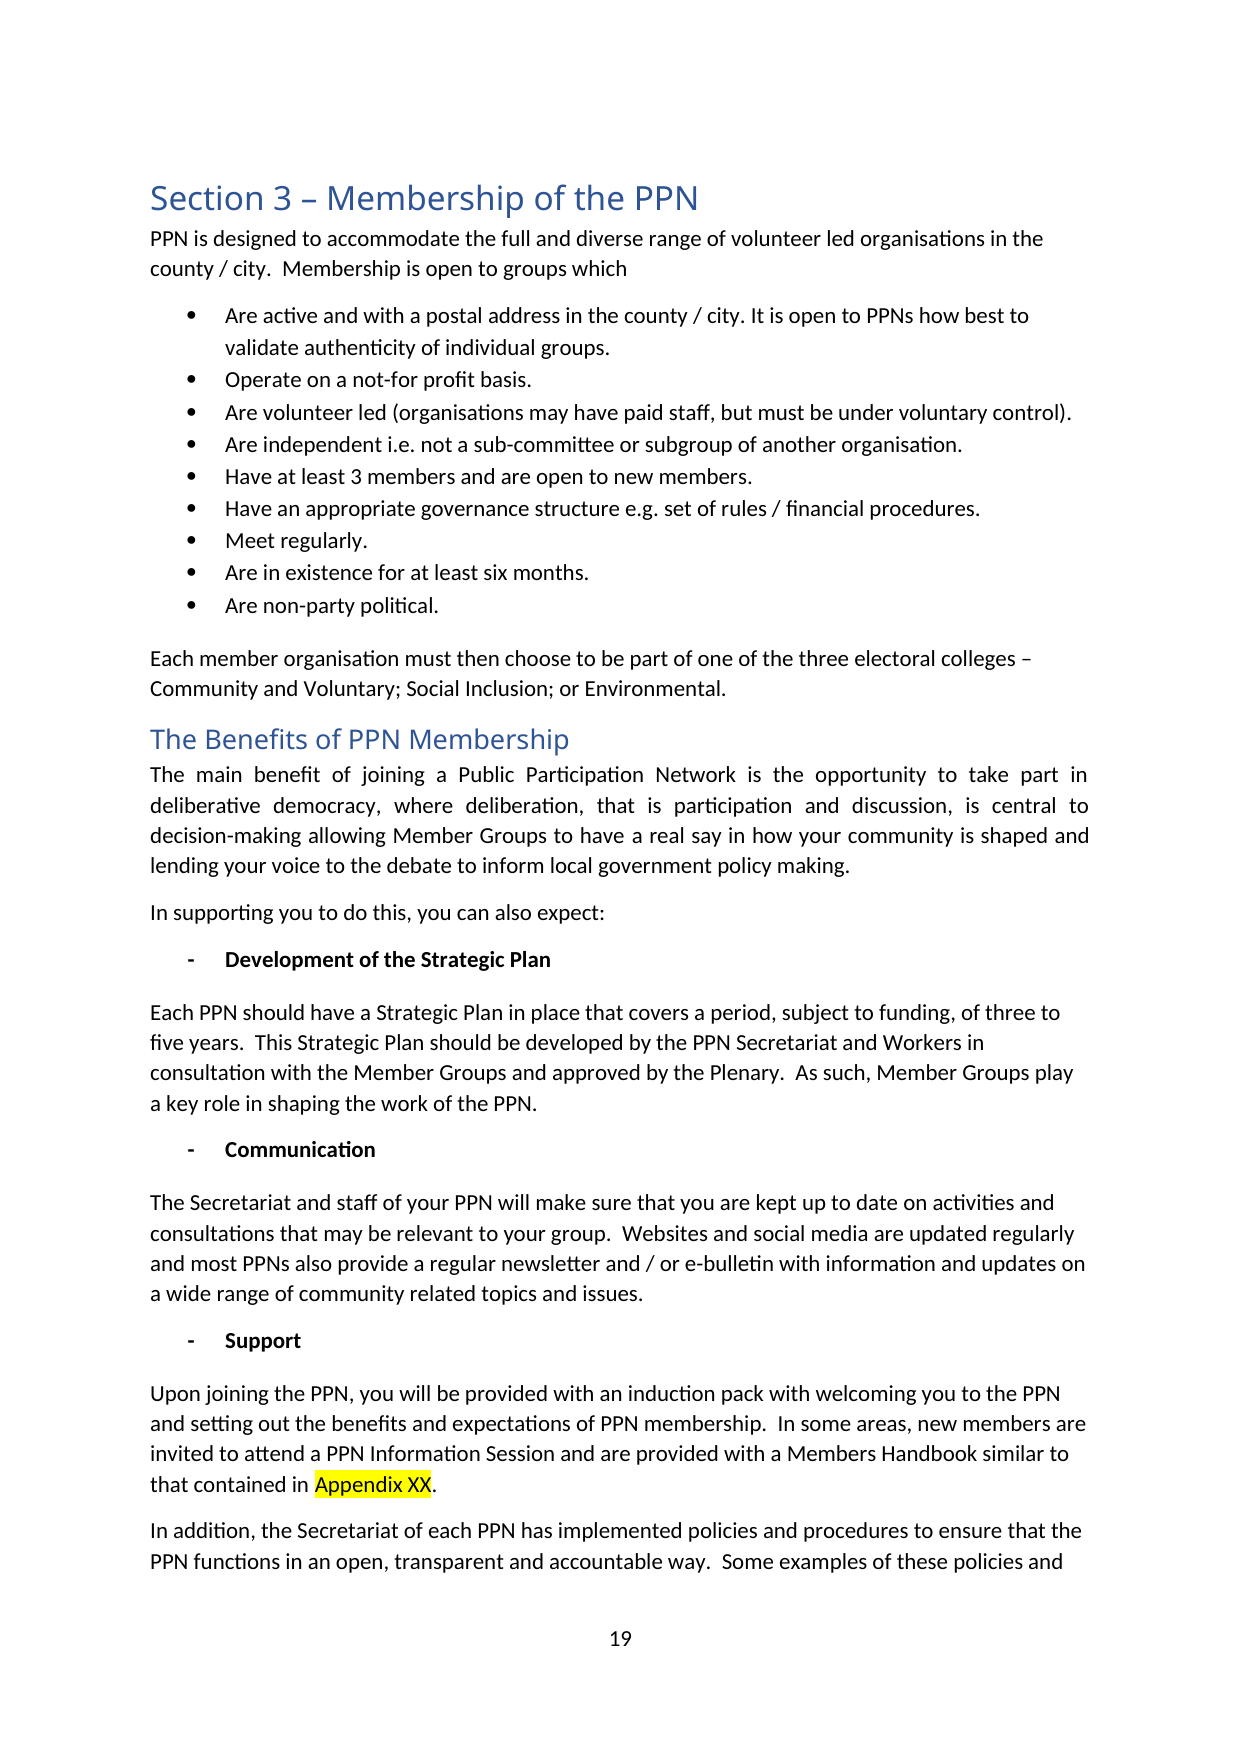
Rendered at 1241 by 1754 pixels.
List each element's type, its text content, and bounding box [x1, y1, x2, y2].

list Have at least 3 members and are open to new members. [187, 462, 1090, 490]
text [150, 1517, 1090, 1575]
list Operate on a not-for profit basis. [187, 365, 1090, 393]
subtitle Section 3 – Membership of the PPN [150, 175, 1090, 220]
list Support [187, 1326, 1090, 1354]
list Are volunteer led (organisations may have paid staff, but must be under voluntary control). [187, 398, 1090, 426]
list Communication [187, 1136, 1090, 1163]
text The Secretariat and staff of your PPN will make sure that you are kept up to date on activities and consultations that may be relevant to your group. Websites and social media are updated regularly and most PPNs also provide a regular newsletter and / or e-bulletin with information and updates on a wide range of community related topics and issues. [150, 1188, 1090, 1307]
text In supporting you to do this, you can also expect: [150, 898, 1090, 926]
list Are active and with a postal address in the county / city. It is open to PPNs how best to validate authenticity of individual groups. [187, 301, 1090, 361]
list Development of the Strategic Plan [187, 945, 1090, 973]
list Are in existence for at least six months. [187, 558, 1090, 587]
text Each member organisation must then choose to be part of one of the three electoral colleges – Community and Voluntary; Social Inclusion; or Environmental. [150, 644, 1090, 702]
list Are independent i.e. not a sub-committee or subgroup of another organisation. [187, 430, 1090, 458]
text Each PPN should have a Strategic Plan in place that covers a period, subject to funding, of three to five years. This Strategic Plan should be developed by the PPN Secretariat and Workers in consultation with the Member Groups and approved by the Plenary. As such, Member Groups play a key role in shaping the work of the PPN. [150, 998, 1090, 1117]
text Upon joining the PPN, you will be provided with an induction pack with welcoming you to the PPN and setting out the benefits and expectations of PPN membership. In some areas, new members are invited to attend a PPN Information Session and are provided with a Members Handbook similar to that contained in Appendix XX. [150, 1379, 1090, 1498]
text The main benefit of joining a Public Participation Network is the opportunity to take part in deliberative democracy, where deliberation, that is participation and discussion, is central to decision-making allowing Member Groups to have a real say in how your community is shaped and lending your voice to the debate to inform local government policy making. [150, 761, 1090, 879]
list Are non-party political. [187, 591, 1090, 619]
list Meet regularly. [187, 526, 1090, 554]
text PPN is designed to accommodate the full and diverse range of volunteer led organisations in the county / city. Membership is open to groups which [150, 224, 1090, 282]
list Have an appropriate governance structure e.g. set of rules / financial procedures. [187, 494, 1090, 522]
subtitle The Benefits of PPN Membership [150, 721, 1090, 758]
